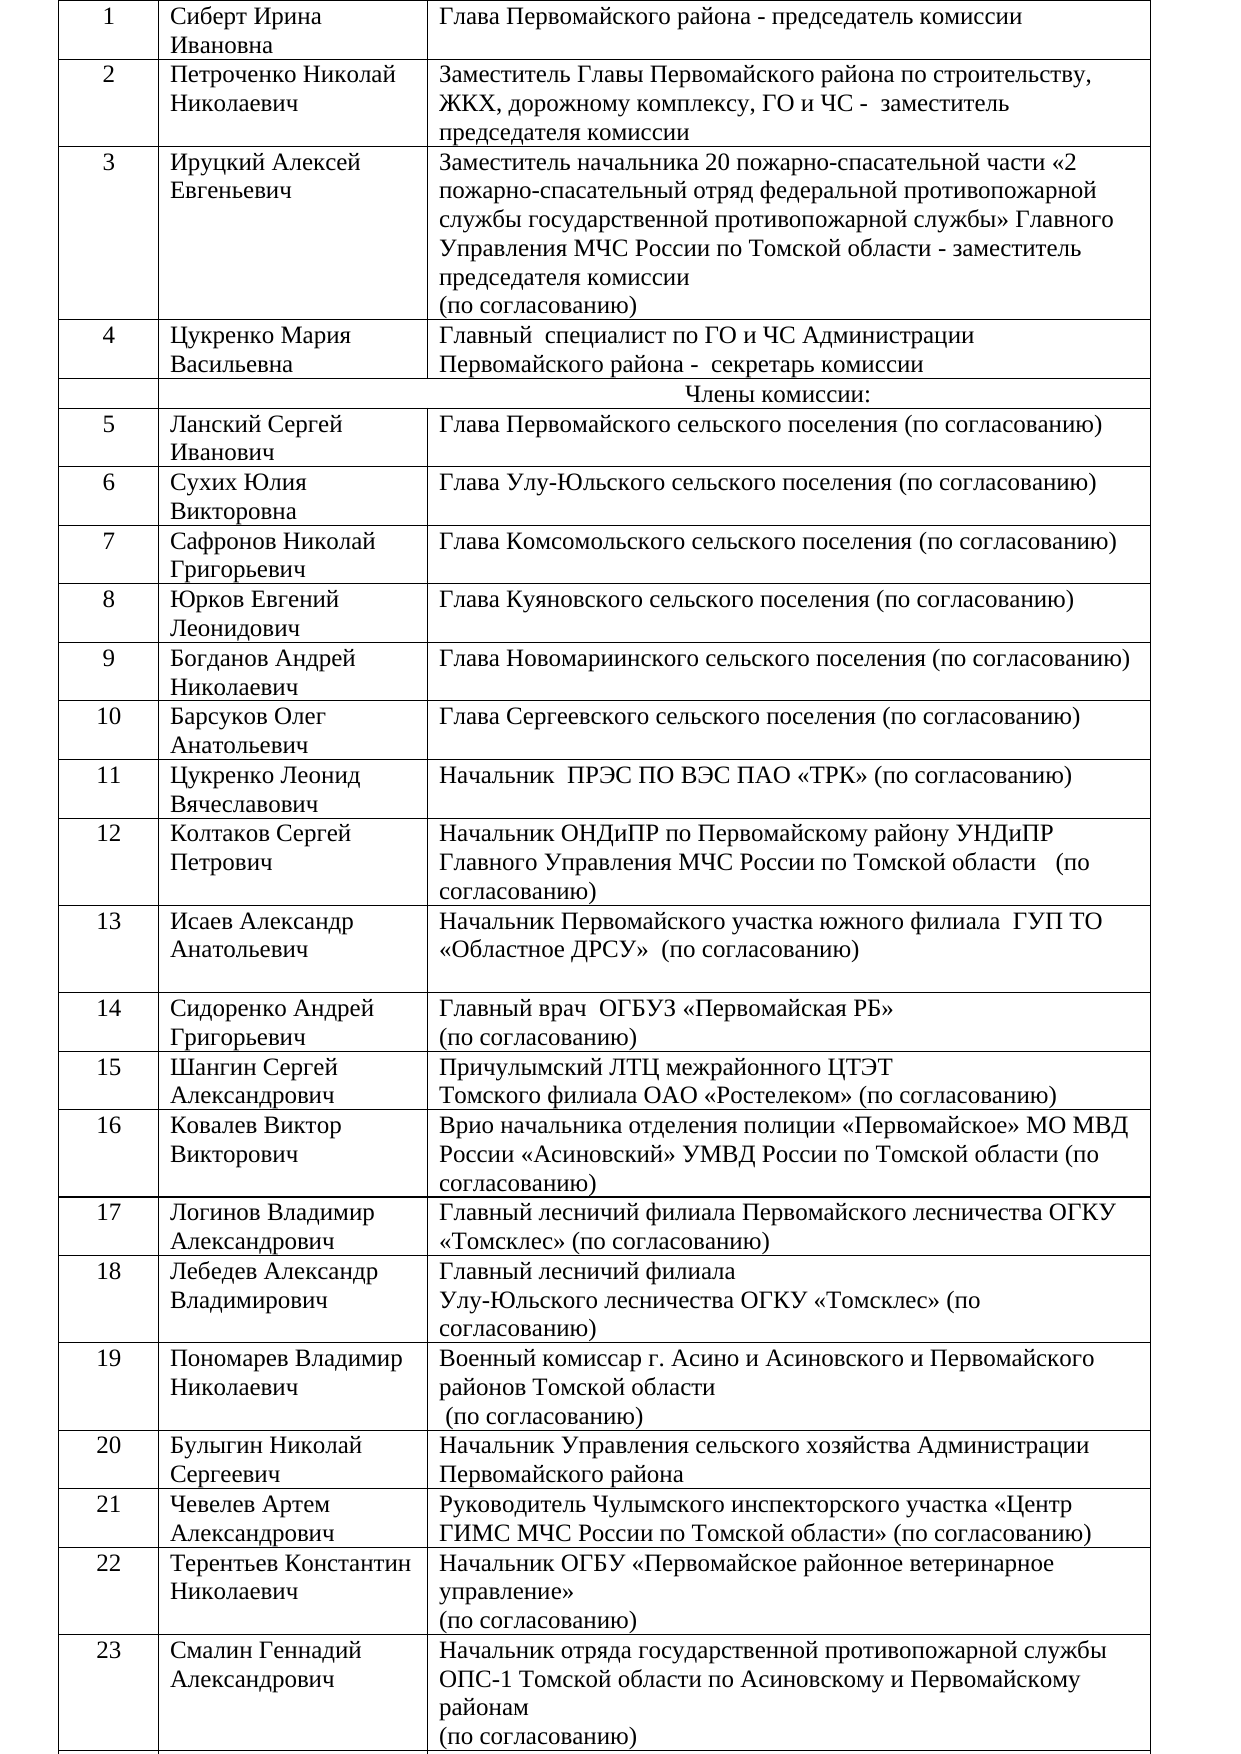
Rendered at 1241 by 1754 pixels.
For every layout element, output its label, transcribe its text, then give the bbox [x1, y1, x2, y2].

table_cell 3 [59, 147, 158, 319]
table_cell Ланский Сергей Иванович [159, 409, 427, 466]
table_cell Начальник ОНДиПР по Первомайскому району УНДиПР Главного Управления МЧС России по Томской области (по согласованию) [428, 819, 1150, 905]
table_cell Логинов Владимир Александрович [159, 1198, 427, 1255]
table_cell Заместитель Главы Первомайского района по строительству, ЖКХ, дорожному комплексу, ГО и ЧС - заместитель председателя комиссии [428, 60, 1150, 146]
table_cell Ковалев Виктор Викторович [159, 1110, 427, 1196]
table_cell Сухих Юлия Викторовна [159, 467, 427, 525]
table_cell 10 [59, 701, 158, 759]
table_cell 7 [59, 526, 158, 583]
table_cell Главный специалист по ГО и ЧС Администрации Первомайского района - секретарь комиссии [428, 320, 1150, 378]
table_cell 17 [59, 1198, 158, 1255]
table_cell 4 [59, 320, 158, 378]
table_cell 22 [59, 1548, 158, 1634]
table_header Сиберт Ирина Ивановна [159, 1, 427, 58]
table_cell Начальник Управления сельского хозяйства Администрации Первомайского района [428, 1431, 1150, 1488]
table_cell 14 [59, 993, 158, 1051]
table_cell 19 [59, 1343, 158, 1429]
table_cell Цукренко Леонид Вячеславович [159, 760, 427, 817]
table_cell Богданов Андрей Николаевич [159, 643, 427, 700]
table_cell Начальник отряда государственной противопожарной службы ОПС-1 Томской области по Асиновскому и Первомайскому районам (по согласованию) [428, 1635, 1150, 1750]
table_cell 8 [59, 584, 158, 642]
table_cell Глава Первомайского сельского поселения (по согласованию) [428, 409, 1150, 466]
table_cell Глава Улу-Юльского сельского поселения (по согласованию) [428, 467, 1150, 525]
table_cell [59, 379, 158, 408]
table_cell Военный комиссар г. Асино и Асиновского и Первомайского районов Томской области (по согласованию) [428, 1343, 1150, 1429]
table_cell Юрков Евгений Леонидович [159, 584, 427, 642]
table_cell Руководитель Чулымского инспекторского участка «Центр ГИМС МЧС России по Томской области» (по согласованию) [428, 1489, 1150, 1547]
table_cell Главный врач ОГБУЗ «Первомайская РБ» (по согласованию) [428, 993, 1150, 1051]
table_cell Глава Новомариинского сельского поселения (по согласованию) [428, 643, 1150, 700]
table_cell 6 [59, 467, 158, 525]
table_cell Сидоренко Андрей Григорьевич [159, 993, 427, 1051]
table_cell 23 [59, 1635, 158, 1750]
table_cell Ируцкий Алексей Евгеньевич [159, 147, 427, 319]
table_cell Главный лесничий филиала Улу-Юльского лесничества ОГКУ «Томсклес» (по согласованию) [428, 1256, 1150, 1342]
table_cell Причулымский ЛТЦ межрайонного ЦТЭТ Томского филиала ОАО «Ростелеком» (по согласованию) [428, 1052, 1150, 1109]
table_cell Глава Комсомольского сельского поселения (по согласованию) [428, 526, 1150, 583]
table_cell Заместитель начальника 20 пожарно-спасательной части «2 пожарно-спасательный отряд федеральной противопожарной службы государственной противопожарной службы» Главного Управления МЧС России по Томской области - заместитель председателя комиссии (по согласованию) [428, 147, 1150, 319]
table_header 1 [59, 1, 158, 58]
table_cell 12 [59, 819, 158, 905]
table_cell Главный лесничий филиала Первомайского лесничества ОГКУ «Томсклес» (по согласованию) [428, 1198, 1150, 1255]
table_cell Начальник ПРЭС ПО ВЭС ПАО «ТРК» (по согласованию) [428, 760, 1150, 817]
table_cell Булыгин Николай Сергеевич [159, 1431, 427, 1488]
table_cell 5 [59, 409, 158, 466]
table_cell 20 [59, 1431, 158, 1488]
table_cell Члены комиссии: [159, 379, 1150, 408]
table_cell 11 [59, 760, 158, 817]
table_cell Лебедев Александр Владимирович [159, 1256, 427, 1342]
table_cell 21 [59, 1489, 158, 1547]
table_cell Начальник ОГБУ «Первомайское районное ветеринарное управление» (по согласованию) [428, 1548, 1150, 1634]
table_cell Врио начальника отделения полиции «Первомайское» МО МВД России «Асиновский» УМВД России по Томской области (по согласованию) [428, 1110, 1150, 1196]
table_cell 13 [59, 906, 158, 992]
table_cell Шангин Сергей Александрович [159, 1052, 427, 1109]
table_cell Петроченко Николай Николаевич [159, 60, 427, 146]
table_cell Колтаков Сергей Петрович [159, 819, 427, 905]
table_cell Пономарев Владимир Николаевич [159, 1343, 427, 1429]
table_cell 9 [59, 643, 158, 700]
table_cell Терентьев Константин Николаевич [159, 1548, 427, 1634]
table_cell 18 [59, 1256, 158, 1342]
table_cell 16 [59, 1110, 158, 1196]
table_cell Барсуков Олег Анатольевич [159, 701, 427, 759]
table_cell 2 [59, 60, 158, 146]
table_cell Цукренко Мария Васильевна [159, 320, 427, 378]
table_cell Смалин Геннадий Александрович [159, 1635, 427, 1750]
table_cell Сафронов Николай Григорьевич [159, 526, 427, 583]
table_cell Глава Сергеевского сельского поселения (по согласованию) [428, 701, 1150, 759]
table_cell Глава Куяновского сельского поселения (по согласованию) [428, 584, 1150, 642]
table_cell Исаев Александр Анатольевич [159, 906, 427, 992]
table_cell Начальник Первомайского участка южного филиала ГУП ТО «Областное ДРСУ» (по согласованию) [428, 906, 1150, 992]
table_header Глава Первомайского района - председатель комиссии [428, 1, 1150, 58]
table_cell 15 [59, 1052, 158, 1109]
table_cell Чевелев Артем Александрович [159, 1489, 427, 1547]
